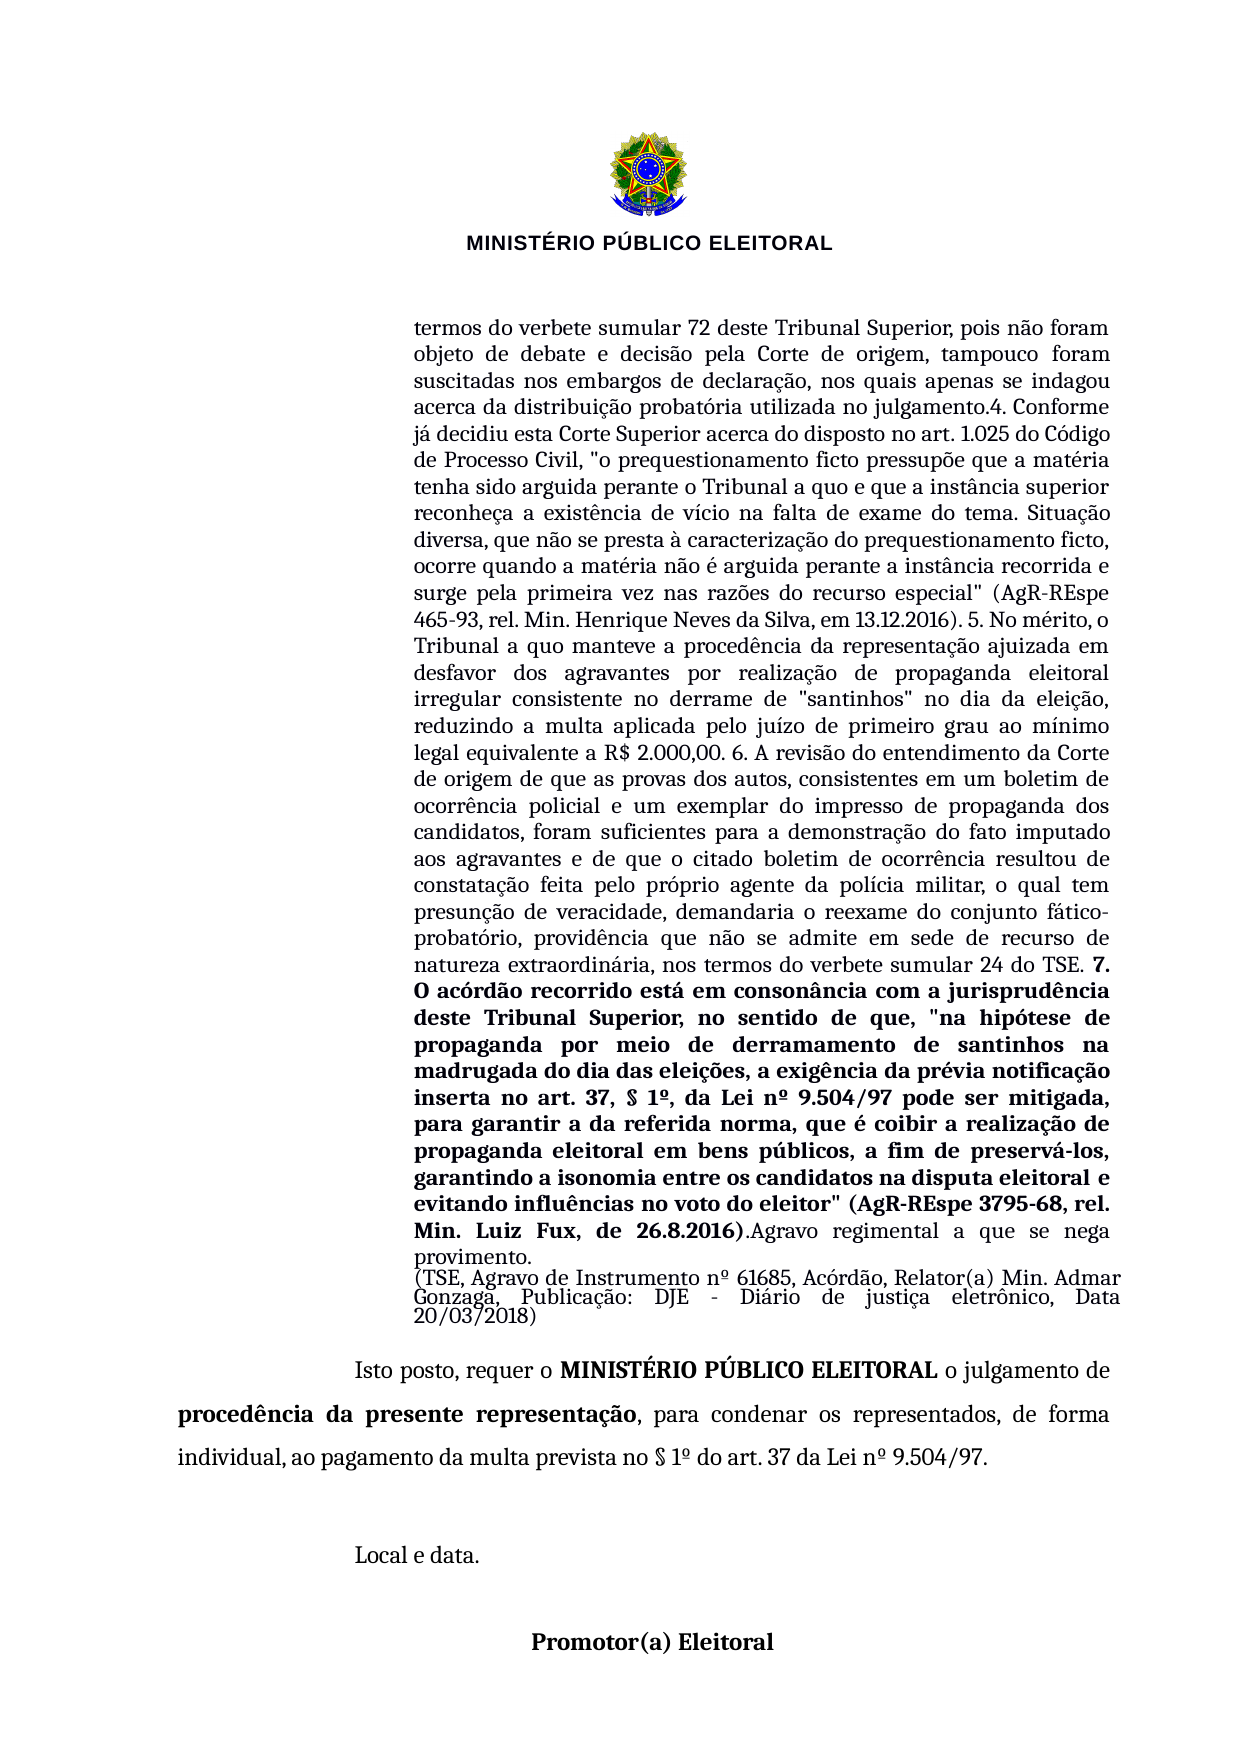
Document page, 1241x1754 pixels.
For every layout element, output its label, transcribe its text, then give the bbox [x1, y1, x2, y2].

text (TSE, Agravo de Instrumento nº 61685, Acórdão, Relator(a) Min. Admar Gonzaga, Publicação: DJE - Diário de justiça eletrônico, Data 20/03/2018) [413, 1271, 1122, 1327]
text Promotor(a) Eleitoral [177, 1628, 1122, 1656]
picture [609, 131, 690, 217]
text Isto posto, requer o MINISTÉRIO PÚBLICO ELEITORAL o julgamento de procedência da presente representação, para condenar os representados, de forma individual, ao pagamento da multa prevista no § 1º do art. 37 da Lei nº 9.504/97. [177, 1356, 1110, 1471]
text Local e data. [177, 1541, 1122, 1570]
